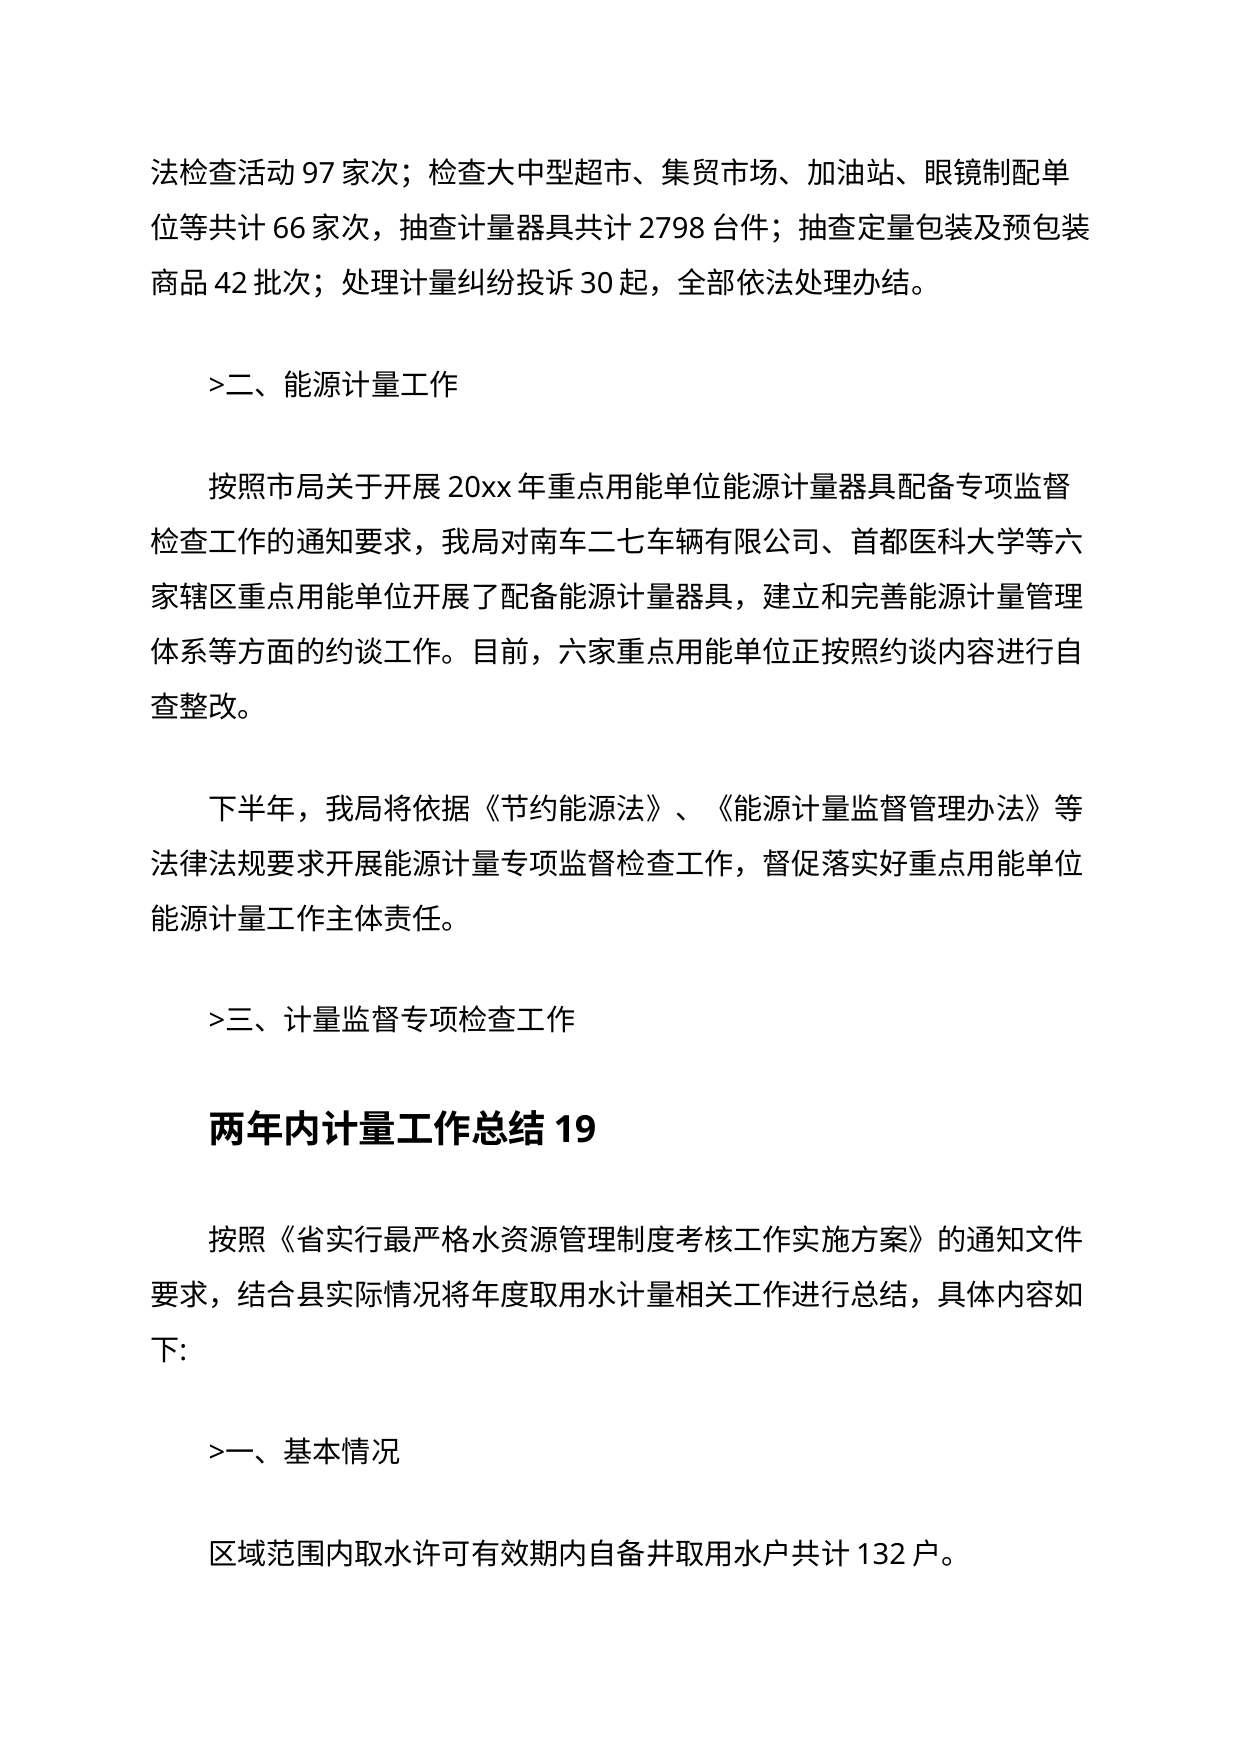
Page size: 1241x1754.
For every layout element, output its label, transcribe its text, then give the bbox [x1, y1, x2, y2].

text 区域范围内取水许可有效期内自备井取用水户共计132户。 [150, 1530, 1090, 1573]
text >三、计量监督专项检查工作 [150, 997, 1090, 1039]
text 两年内计量工作总结19 [150, 1099, 1090, 1153]
text 按照市局关于开展20xx年重点用能单位能源计量器具配备专项监督检查工作的通知要求，我局对南车二七车辆有限公司、首都医科大学等六家辖区重点用能单位开展了配备能源计量器具，建立和完善能源计量管理体系等方面的约谈工作。目前，六家重点用能单位正按照约谈内容进行自查整改。 [150, 464, 1090, 726]
text 下半年，我局将依据《节约能源法》、《能源计量监督管理办法》等法律法规要求开展能源计量专项监督检查工作，督促落实好重点用能单位能源计量工作主体责任。 [150, 785, 1090, 937]
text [150, 150, 1090, 302]
text 按照《省实行最严格水资源管理制度考核工作实施方案》的通知文件要求，结合县实际情况将年度取用水计量相关工作进行总结，具体内容如下: [150, 1217, 1090, 1369]
text >二、能源计量工作 [150, 362, 1090, 404]
text >一、基本情况 [150, 1428, 1090, 1471]
